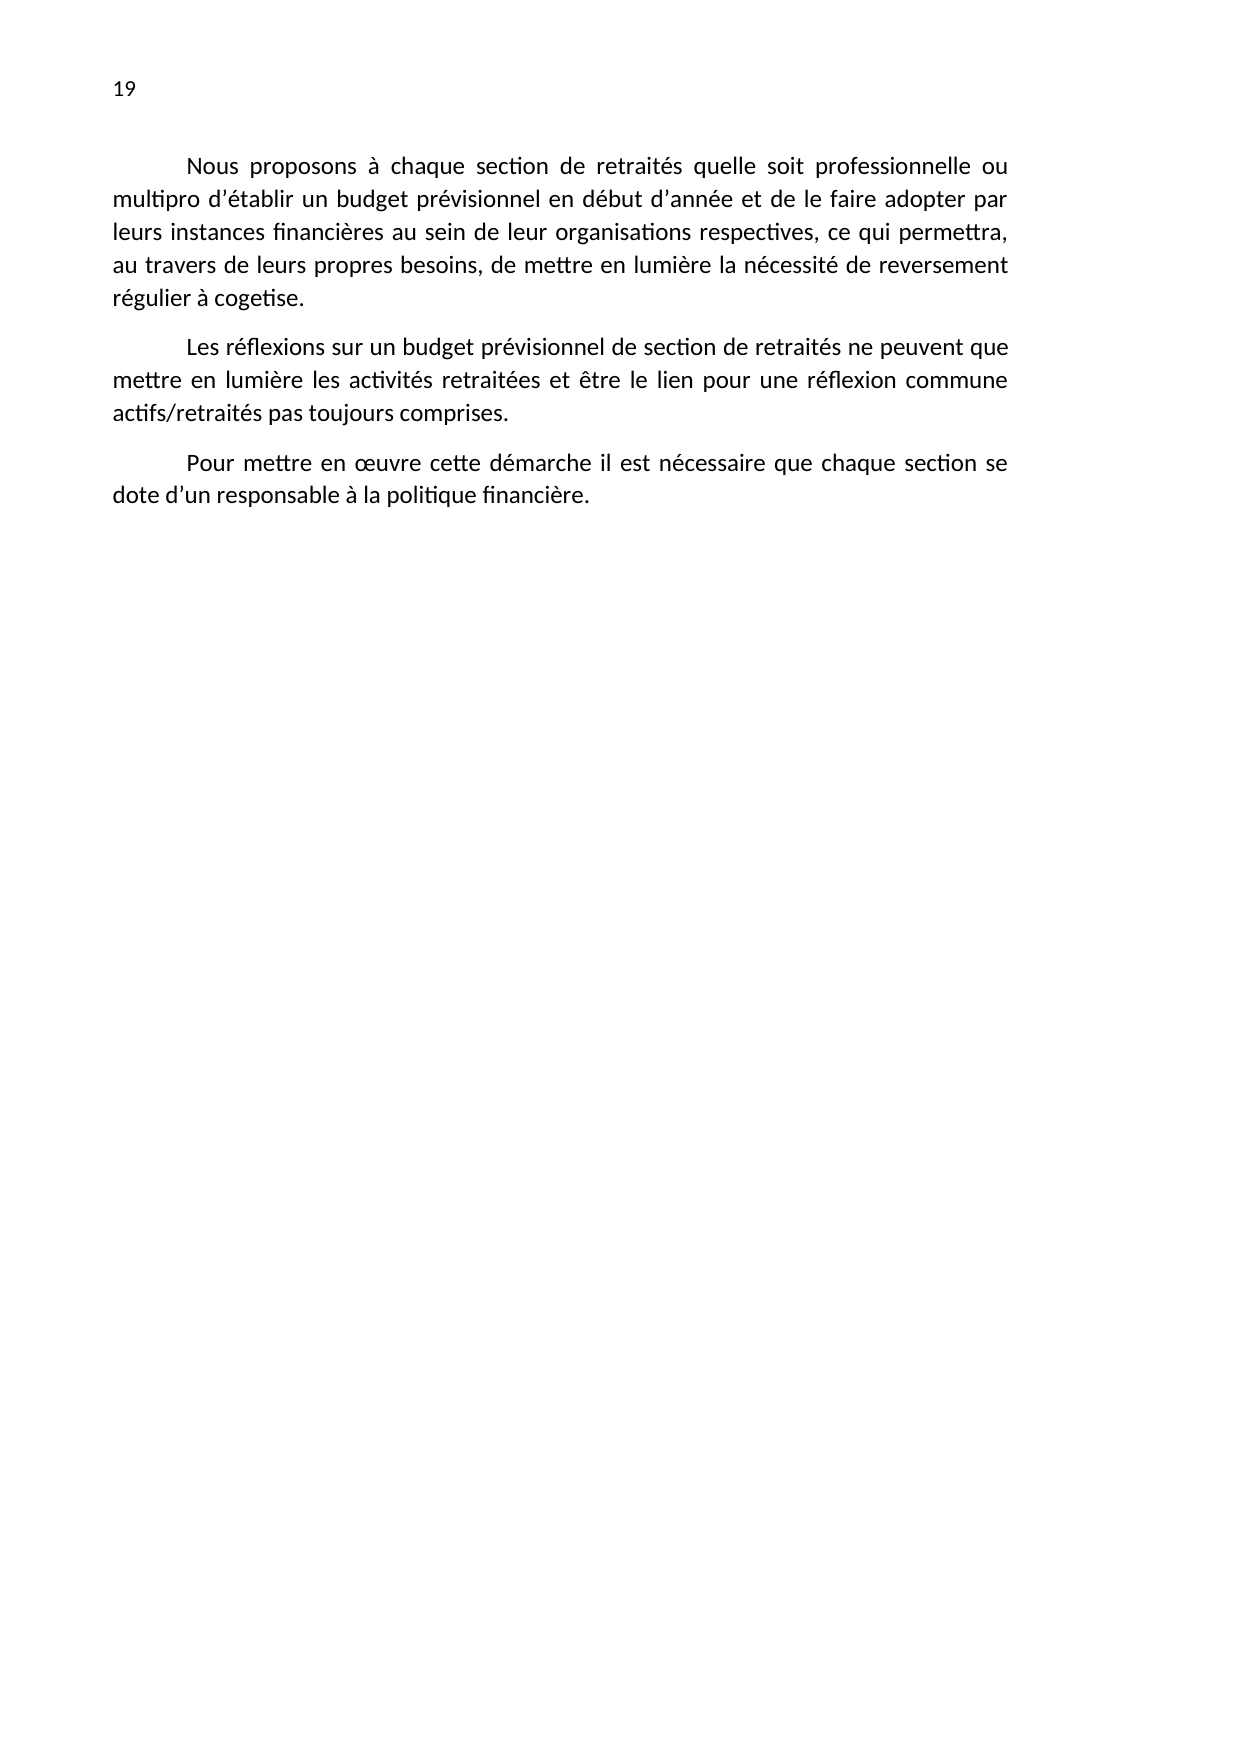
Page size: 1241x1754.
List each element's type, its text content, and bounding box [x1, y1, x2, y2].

text Les réflexions sur un budget prévisionnel de section de retraités ne peuvent que mettre en lumière les activités retraitées et être le lien pour une réflexion commune actifs/retraités pas toujours comprises. [112, 331, 1009, 428]
text Nous proposons à chaque section de retraités quelle soit professionnelle ou multipro d’établir un budget prévisionnel en début d’année et de le faire adopter par leurs instances financières au sein de leur organisations respectives, ce qui permettra, au travers de leurs propres besoins, de mettre en lumière la nécessité de reversement régulier à cogetise. [112, 150, 1009, 312]
text Pour mettre en œuvre cette démarche il est nécessaire que chaque section se dote d’un responsable à la politique financière. [112, 447, 1009, 510]
